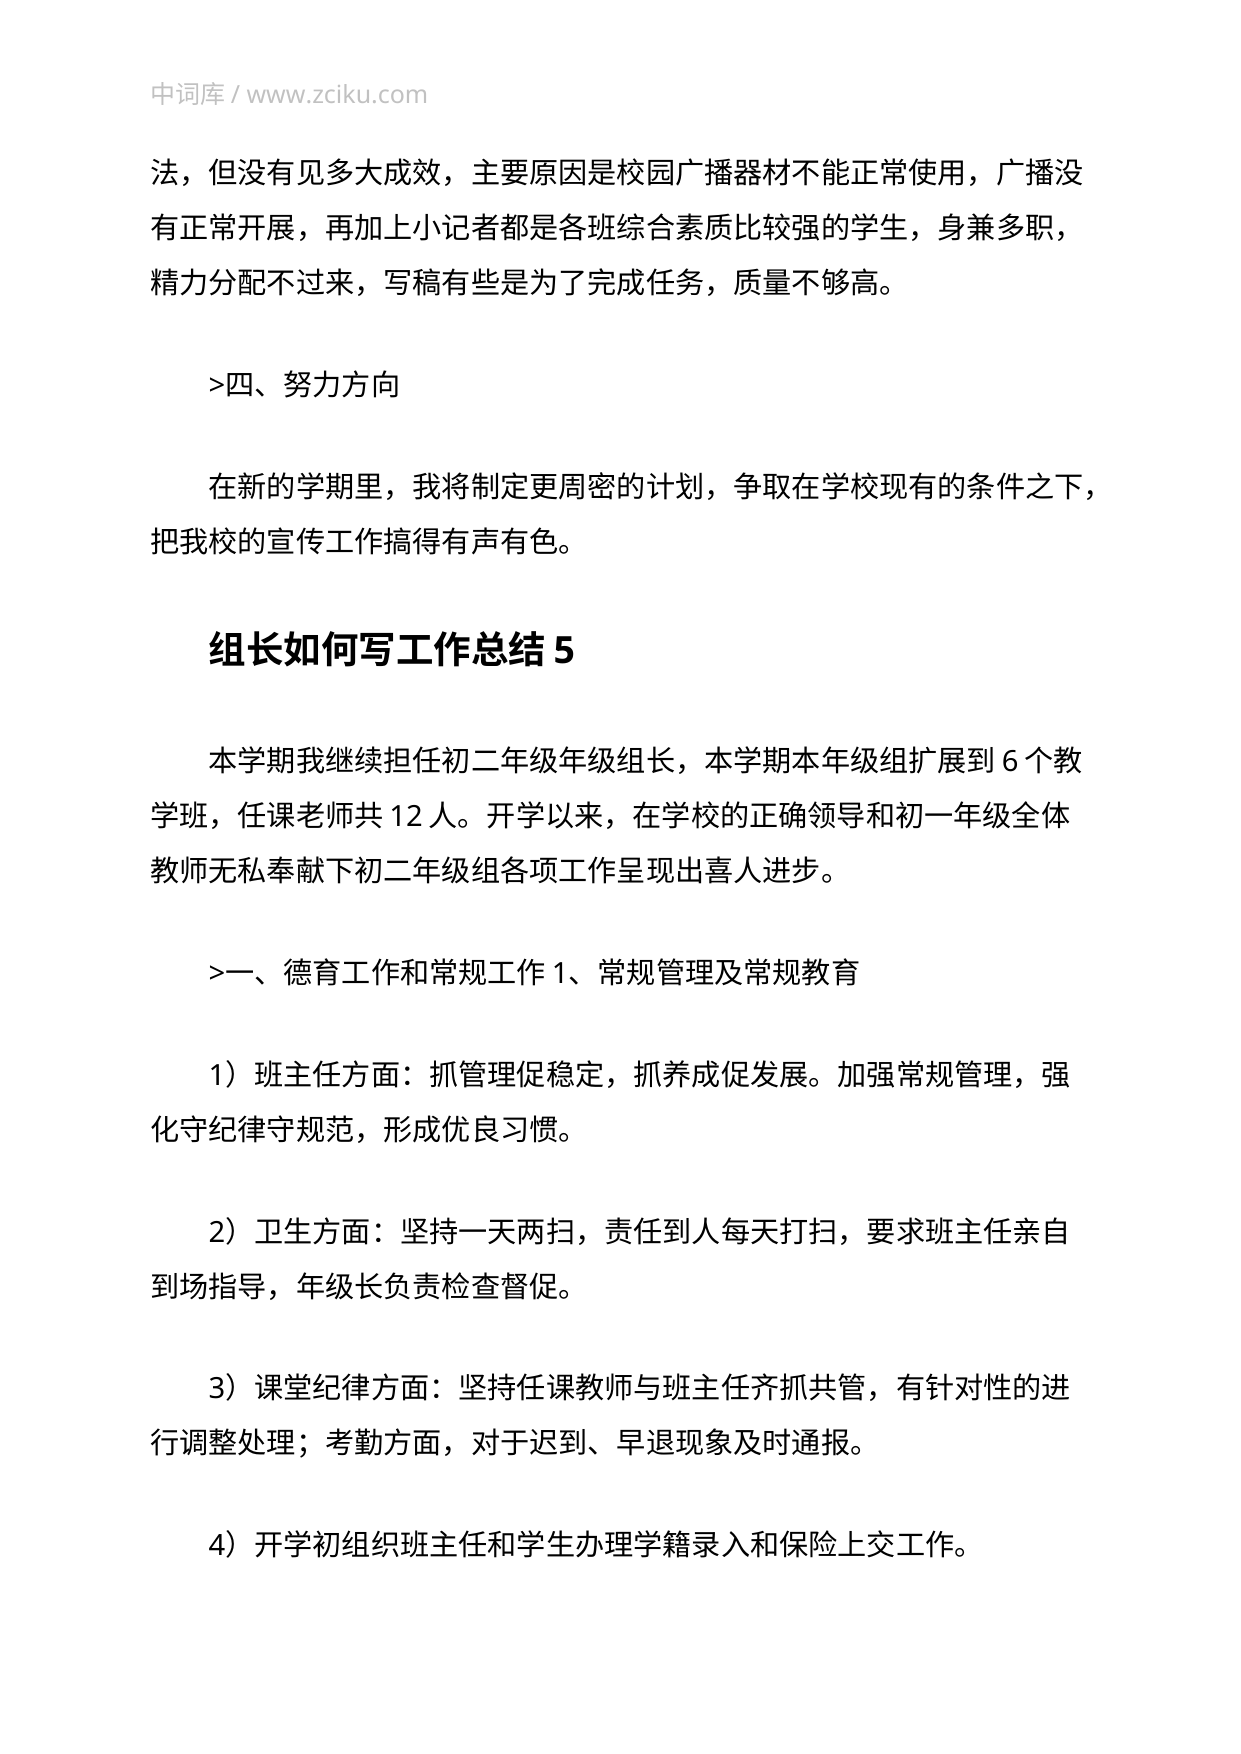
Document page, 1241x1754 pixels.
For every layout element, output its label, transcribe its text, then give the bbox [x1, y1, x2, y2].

text 本学期我继续担任初二年级年级组长，本学期本年级组扩展到6个教学班，任课老师共12人。开学以来，在学校的正确领导和初一年级全体教师无私奉献下初二年级组各项工作呈现出喜人进步。 [150, 738, 1090, 890]
text >一、德育工作和常规工作1、常规管理及常规教育 [150, 949, 1090, 992]
text 在新的学期里，我将制定更周密的计划，争取在学校现有的条件之下，把我校的宣传工作搞得有声有色。 [150, 463, 1090, 561]
text 4）开学初组织班主任和学生办理学籍录入和保险上交工作。 [150, 1522, 1090, 1564]
text 2）卫生方面：坚持一天两扫，责任到人每天打扫，要求班主任亲自到场指导，年级长负责检查督促。 [150, 1208, 1090, 1306]
text 组长如何写工作总结5 [150, 620, 1090, 675]
text >四、努力方向 [150, 362, 1090, 404]
text 3）课堂纪律方面：坚持任课教师与班主任齐抓共管，有针对性的进行调整处理；考勤方面，对于迟到、早退现象及时通报。 [150, 1365, 1090, 1462]
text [150, 150, 1090, 302]
text 1）班主任方面：抓管理促稳定，抓养成促发展。加强常规管理，强化守纪律守规范，形成优良习惯。 [150, 1052, 1090, 1149]
